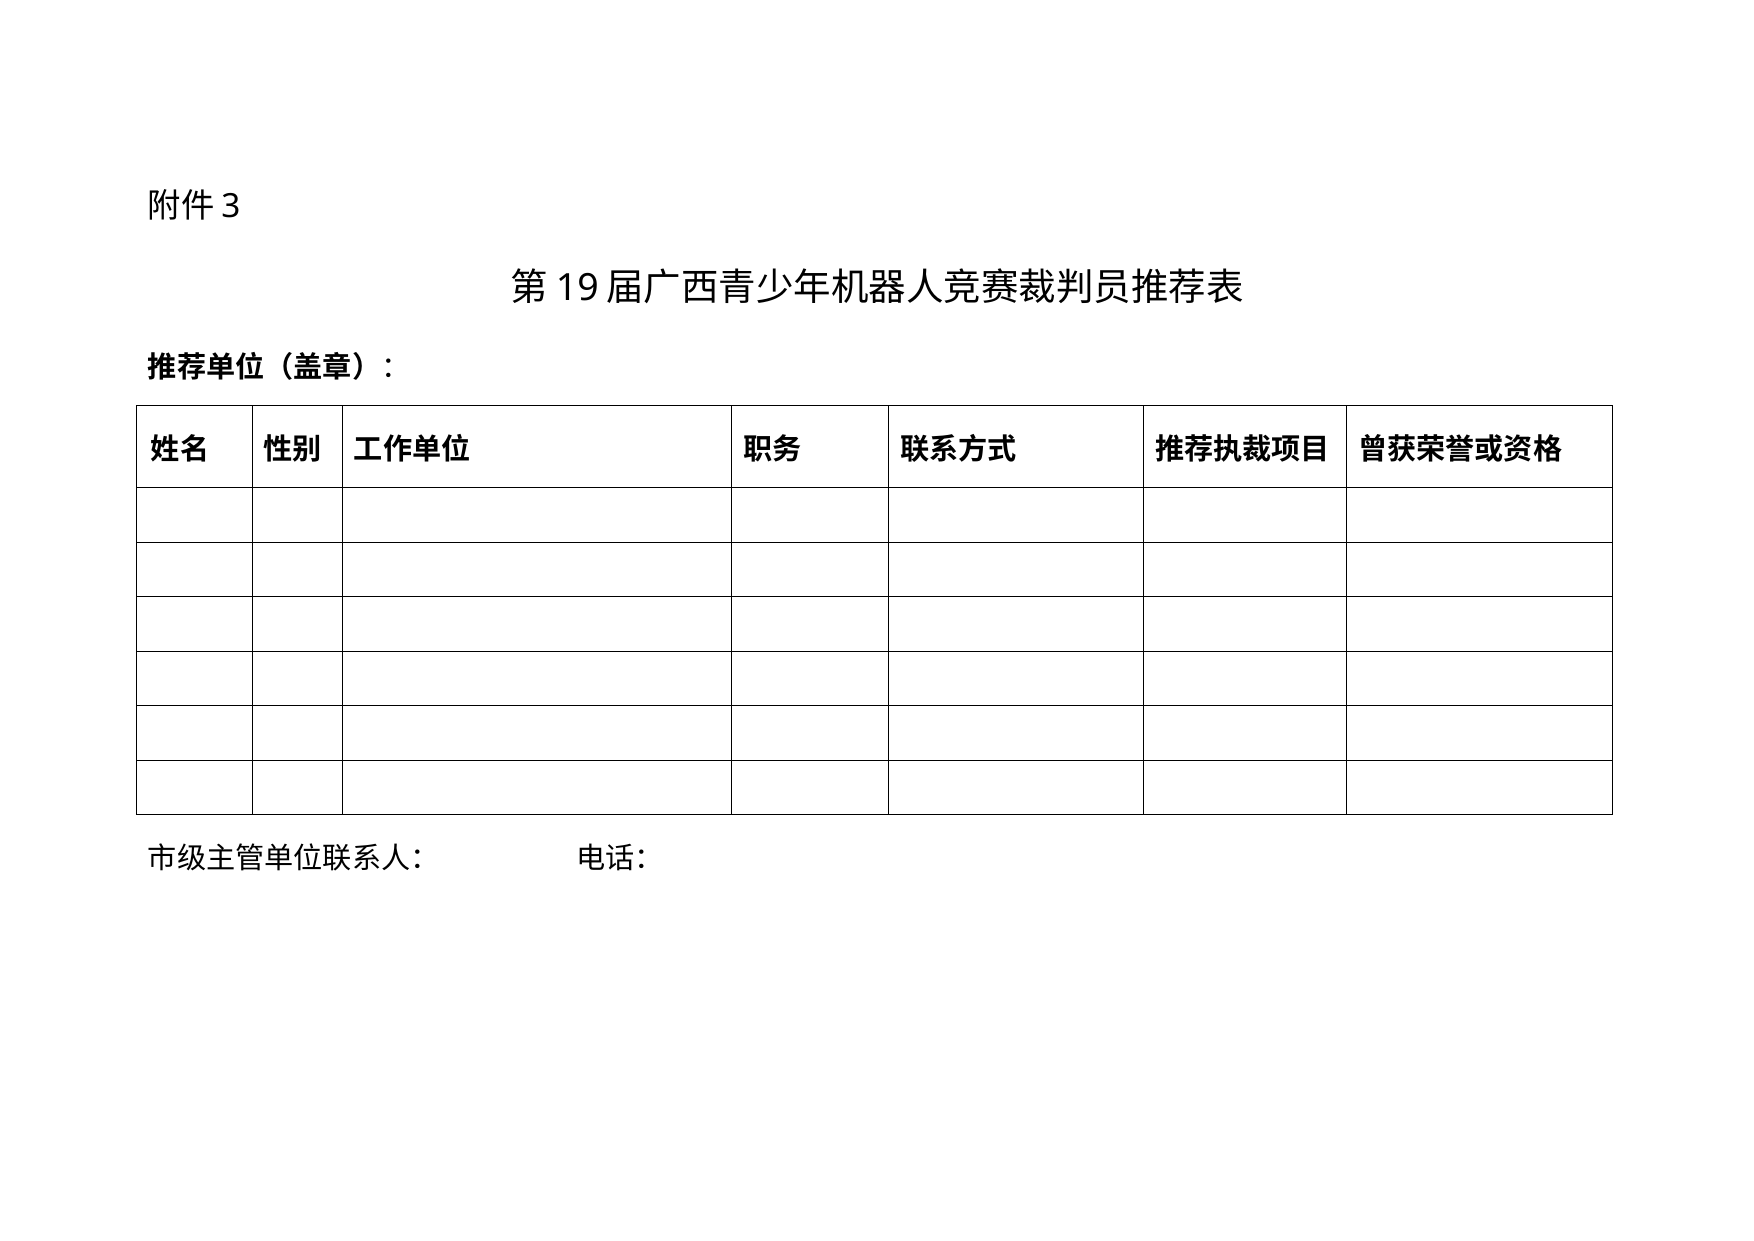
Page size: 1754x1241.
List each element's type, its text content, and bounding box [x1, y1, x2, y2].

text 市级主管单位联系人： 电话： [148, 815, 1606, 896]
text 推荐单位（盖章）： [148, 324, 1606, 405]
table_cell [343, 543, 731, 596]
table_header 曾获荣誉或资格 [1347, 406, 1612, 487]
table_cell [1347, 652, 1612, 705]
table_cell [253, 706, 342, 759]
table_cell [889, 706, 1143, 759]
table_cell [253, 761, 342, 814]
table_cell [137, 706, 252, 759]
table_cell [137, 761, 252, 814]
table_cell [137, 597, 252, 651]
table_cell [732, 597, 888, 651]
table_cell [137, 488, 252, 542]
table_header 职务 [732, 406, 888, 487]
table_cell [253, 488, 342, 542]
table_cell [1144, 652, 1346, 705]
table_cell [137, 652, 252, 705]
table_cell [253, 597, 342, 651]
table_header 性别 [253, 406, 342, 487]
table_cell [1347, 488, 1612, 542]
table_cell [889, 488, 1143, 542]
table_cell [343, 652, 731, 705]
table_cell [1347, 597, 1612, 651]
table_cell [889, 597, 1143, 651]
table_header 联系方式 [889, 406, 1143, 487]
table_cell [343, 488, 731, 542]
table_header 姓名 [137, 406, 252, 487]
table_cell [732, 652, 888, 705]
table_cell [343, 597, 731, 651]
table_cell [1144, 543, 1346, 596]
table_cell [889, 652, 1143, 705]
table_cell [732, 488, 888, 542]
table_cell [253, 543, 342, 596]
table_cell [889, 761, 1143, 814]
table_cell [1144, 597, 1346, 651]
table_cell [732, 761, 888, 814]
table_cell [253, 652, 342, 705]
table_cell [1347, 761, 1612, 814]
table_header 推荐执裁项目 [1144, 406, 1346, 487]
table_cell [1144, 488, 1346, 542]
text 附件3 [148, 163, 1606, 243]
table_cell [343, 706, 731, 759]
table_header 工作单位 [343, 406, 731, 487]
table_cell [1347, 543, 1612, 596]
table_cell [343, 761, 731, 814]
table_cell [732, 543, 888, 596]
text 第19届广西青少年机器人竞赛裁判员推荐表 [148, 243, 1606, 324]
table_cell [732, 706, 888, 759]
table_cell [1144, 706, 1346, 759]
table_cell [137, 543, 252, 596]
table_cell [1347, 706, 1612, 759]
table_cell [889, 543, 1143, 596]
table_cell [1144, 761, 1346, 814]
